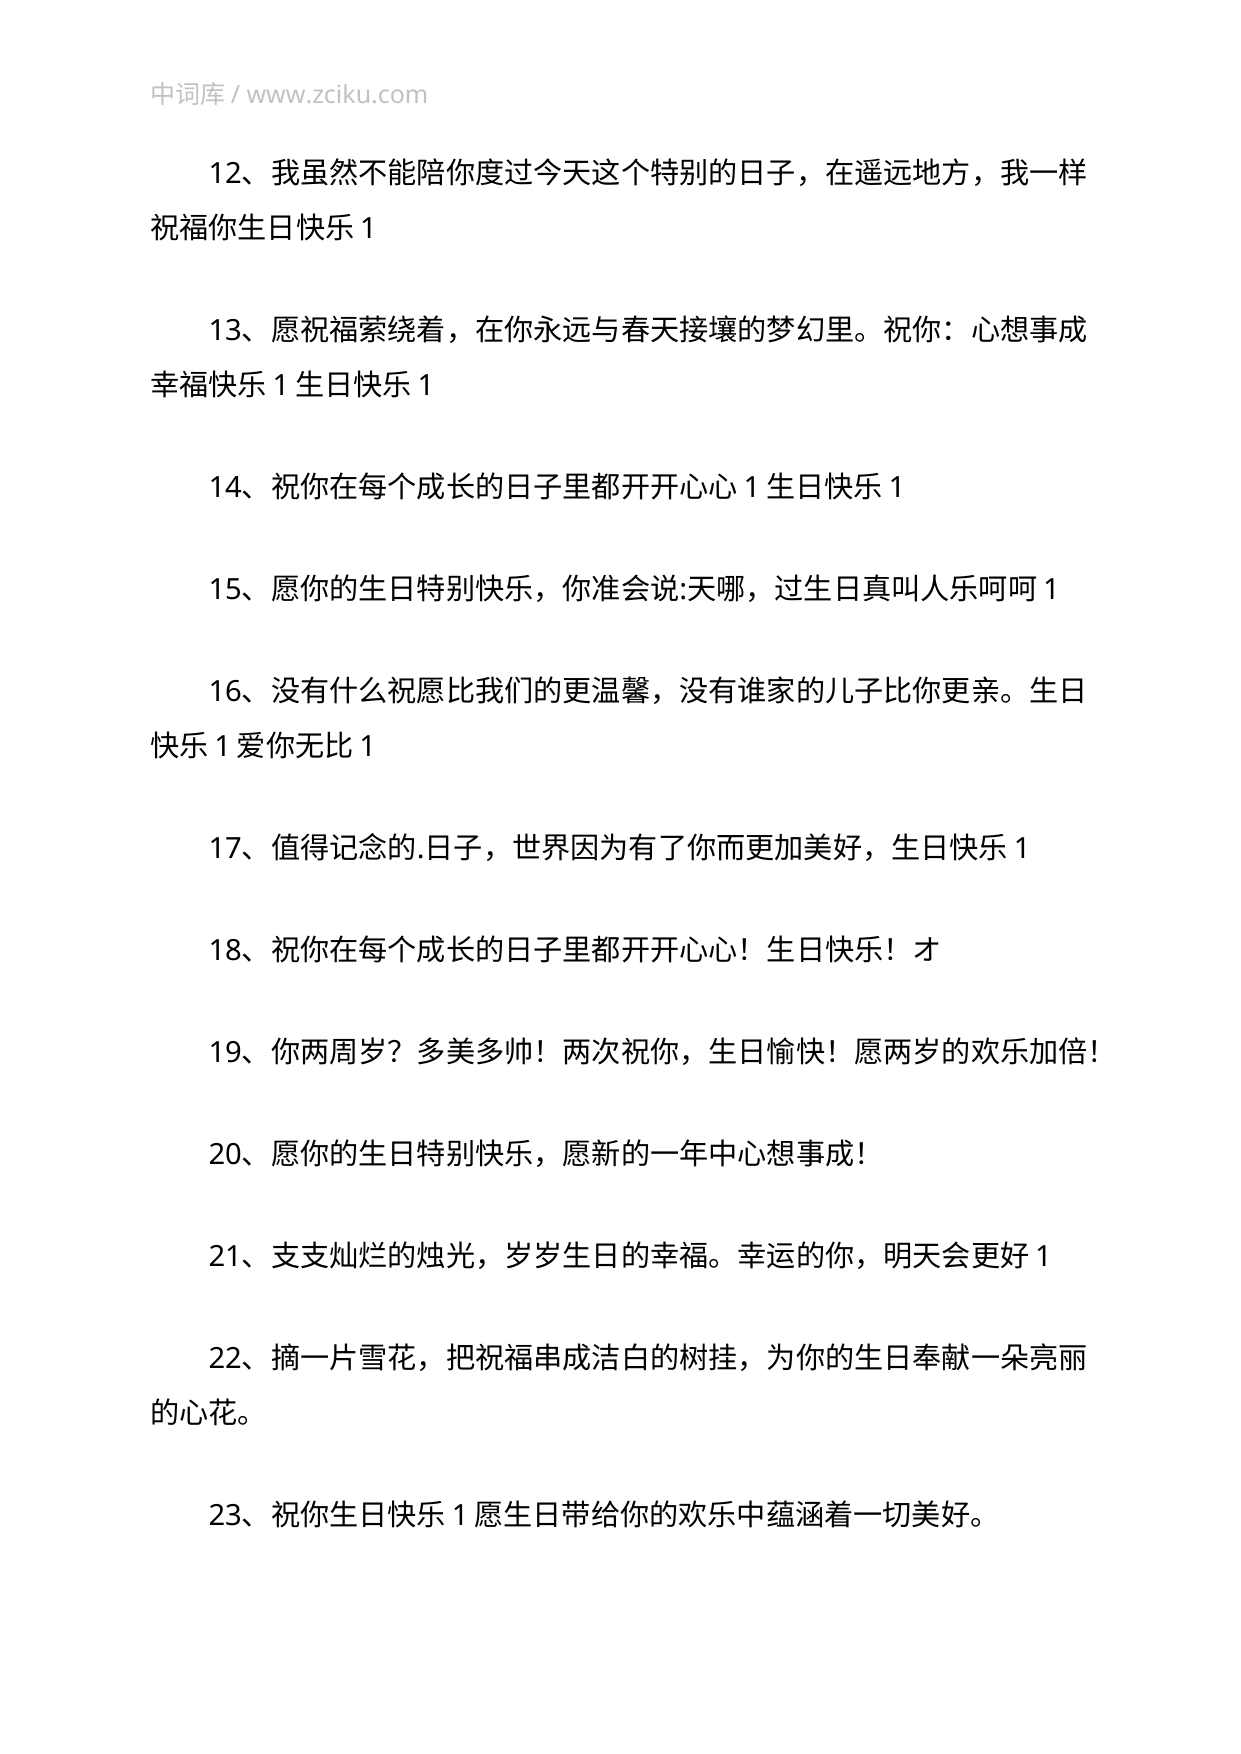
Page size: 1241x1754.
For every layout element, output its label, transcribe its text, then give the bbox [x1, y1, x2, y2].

text 22、摘一片雪花，把祝福串成洁白的树挂，为你的生日奉献一朵亮丽的心花。 [150, 1335, 1090, 1432]
text 14、祝你在每个成长的日子里都开开心心1生日快乐1 [150, 464, 1090, 506]
text 23、祝你生日快乐1愿生日带给你的欢乐中蕴涵着一切美好。 [150, 1492, 1090, 1534]
text 16、没有什么祝愿比我们的更温馨，没有谁家的儿子比你更亲。生日快乐1爱你无比1 [150, 668, 1090, 765]
text 12、我虽然不能陪你度过今天这个特别的日子，在遥远地方，我一样祝福你生日快乐1 [150, 150, 1090, 247]
text 21、支支灿烂的烛光，岁岁生日的幸福。幸运的你，明天会更好1 [150, 1233, 1090, 1275]
text 15、愿你的生日特别快乐，你准会说:天哪，过生日真叫人乐呵呵1 [150, 566, 1090, 608]
text 17、值得记念的.日子，世界因为有了你而更加美好，生日快乐1 [150, 825, 1090, 867]
text 20、愿你的生日特别快乐，愿新的一年中心想事成！ [150, 1131, 1090, 1173]
text 19、你两周岁？多美多帅！两次祝你，生日愉快！愿两岁的欢乐加倍！ [150, 1029, 1090, 1071]
text 18、祝你在每个成长的日子里都开开心心！生日快乐！オ [150, 927, 1090, 969]
text 13、愿祝福萦绕着，在你永远与春天接壤的梦幻里。祝你：心想事成幸福快乐1生日快乐1 [150, 307, 1090, 404]
